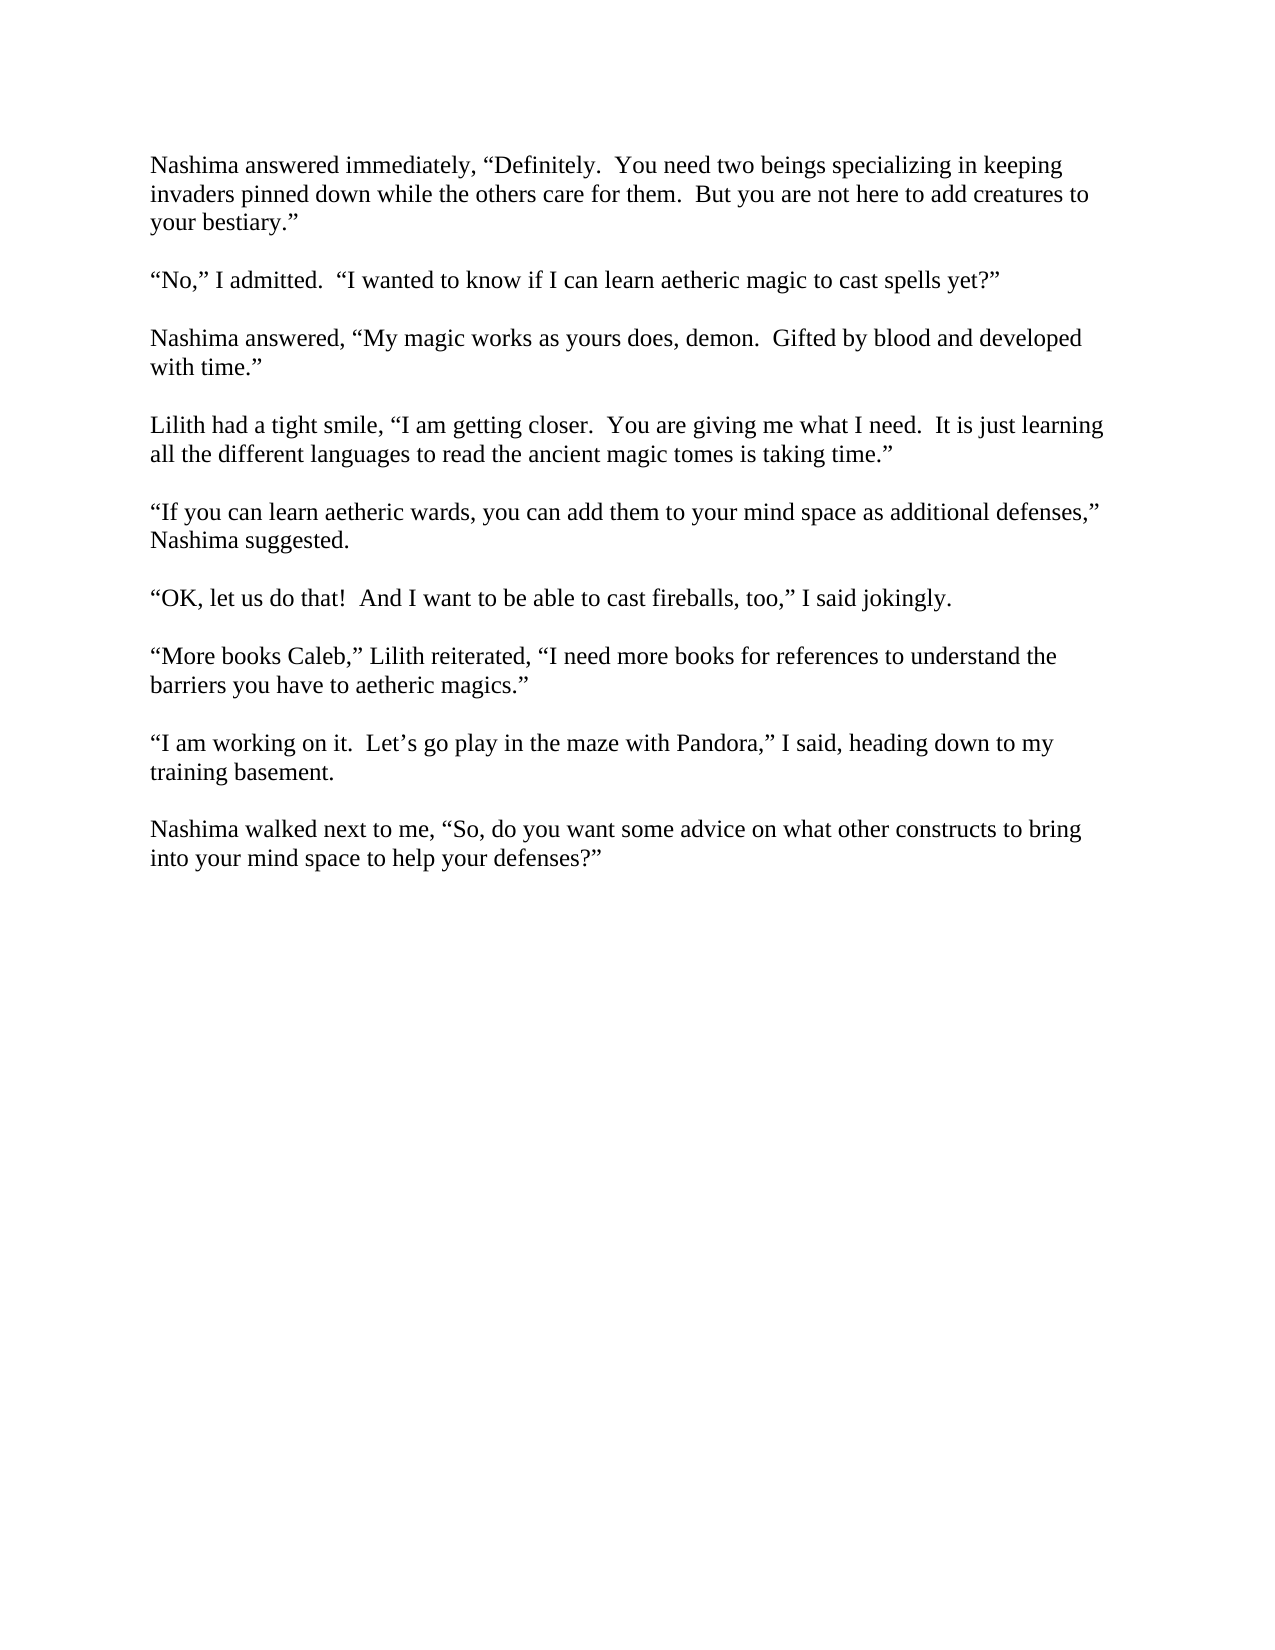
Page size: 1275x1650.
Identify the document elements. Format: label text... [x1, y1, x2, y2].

text “OK, let us do that! And I want to be able to cast fireballs, too,” I said jokingly. [150, 583, 1125, 612]
text “I am working on it. Let’s go play in the maze with Pandora,” I said, heading down to my training basement. [150, 728, 1125, 785]
text “More books Caleb,” Lilith reiterated, “I need more books for references to understand the barriers you have to aetheric magics.” [150, 641, 1125, 699]
text Lilith had a tight smile, “I am getting closer. You are giving me what I need. It is just learning all the different languages to read the ancient magic tomes is taking time.” [150, 410, 1125, 467]
text Nashima answered, “My magic works as yours does, demon. Gifted by blood and developed with time.” [150, 323, 1125, 381]
text Nashima answered immediately, “Definitely. You need two beings specializing in keeping invaders pinned down while the others care for them. But you are not here to add creatures to your bestiary.” [150, 150, 1125, 236]
text Nashima walked next to me, “So, do you want some advice on what other constructs to bring into your mind space to help your defenses?” [150, 814, 1125, 872]
text “No,” I admitted. “I wanted to know if I can learn aetheric magic to cast spells yet?” [150, 265, 1125, 294]
text “If you can learn aetheric wards, you can add them to your mind space as additional defenses,” Nashima suggested. [150, 497, 1125, 554]
